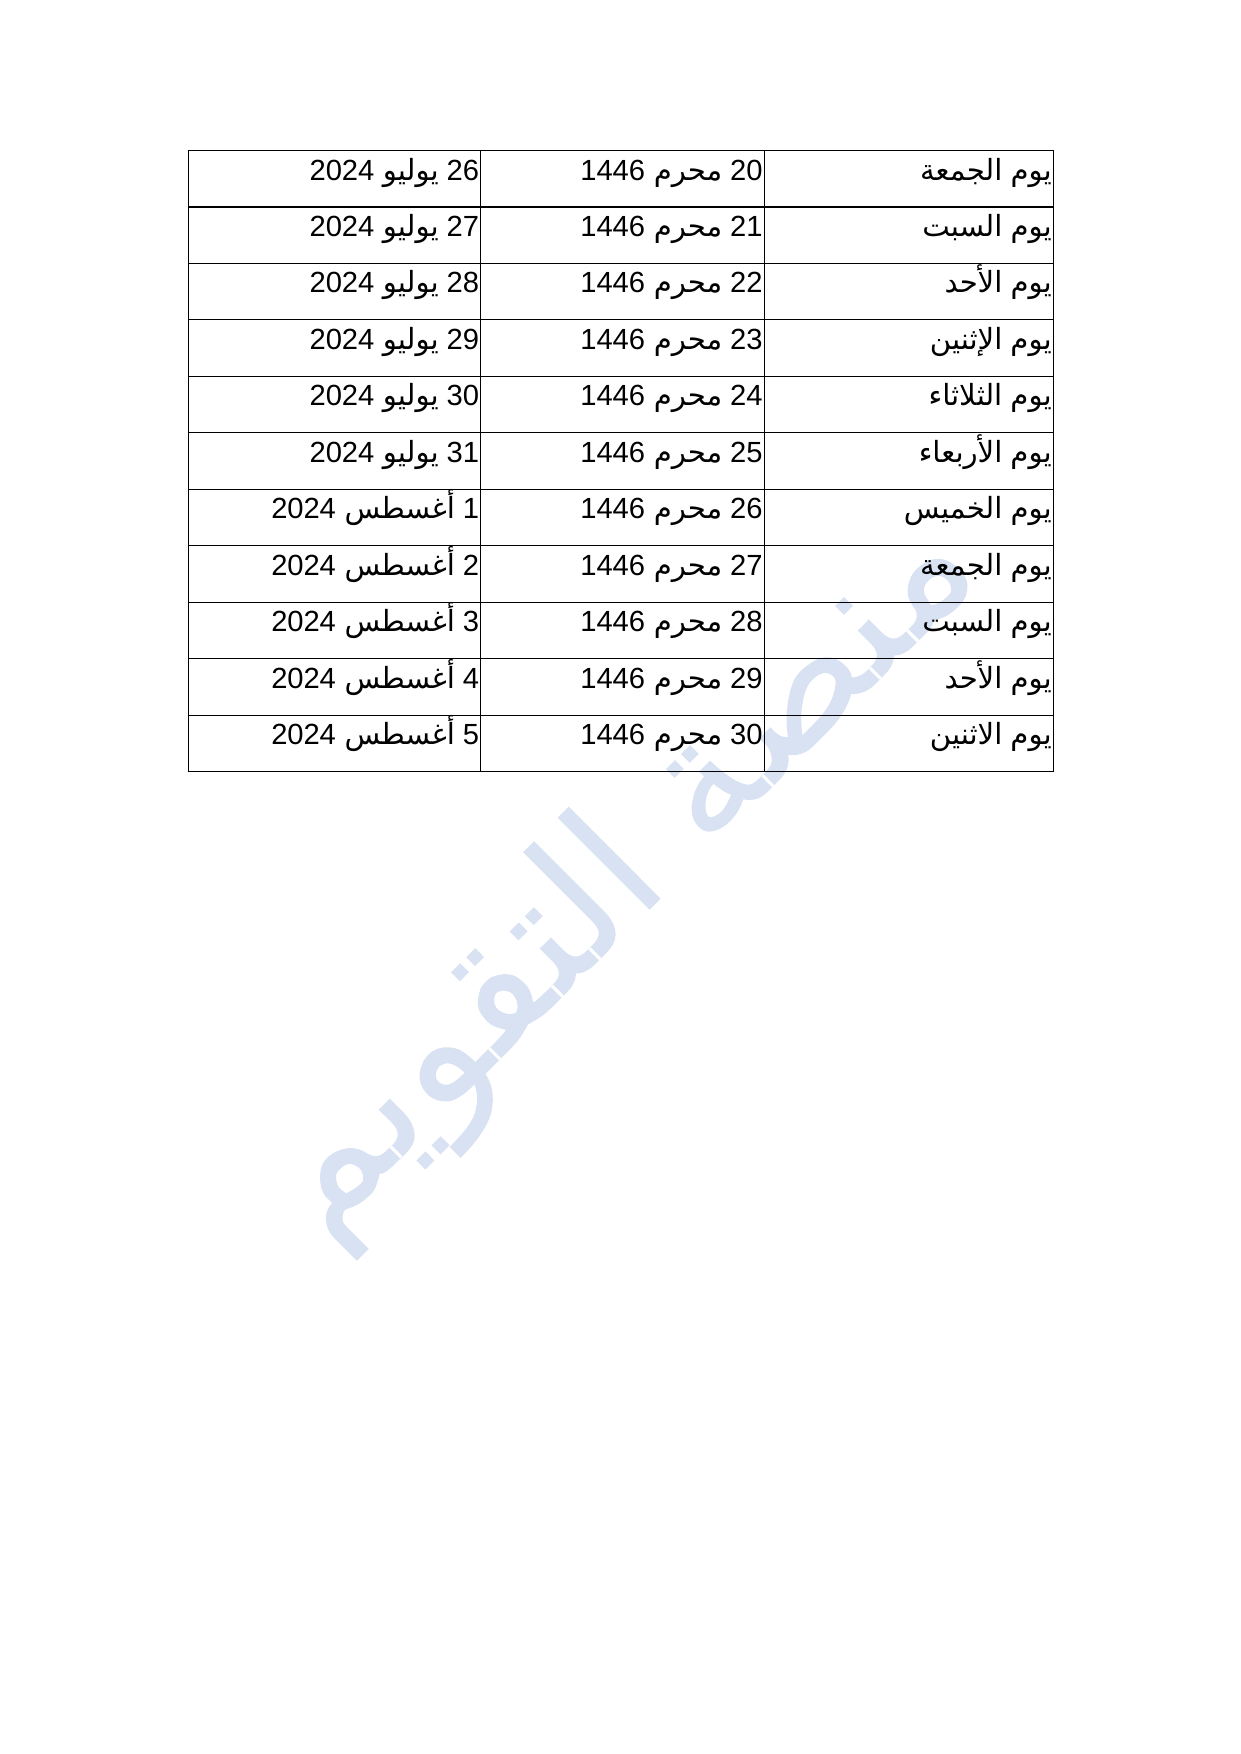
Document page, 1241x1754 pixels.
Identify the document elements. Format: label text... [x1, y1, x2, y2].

table_cell 3 أغسطس 2024 [189, 603, 480, 658]
table_cell 2 أغسطس 2024 [189, 546, 480, 602]
table_cell يوم الثلاثاء [765, 377, 1053, 432]
table_cell يوم السبت [765, 603, 1053, 658]
table_cell يوم الاثنين [765, 716, 1053, 771]
table_cell 5 أغسطس 2024 [189, 716, 480, 771]
table_cell 31 يوليو 2024 [189, 433, 480, 489]
table_cell يوم الأربعاء [765, 433, 1053, 489]
table_cell 30 محرم 1446 [481, 716, 764, 771]
table_cell 20 محرم 1446 [481, 151, 764, 206]
table_cell يوم الأحد [765, 659, 1053, 714]
table_cell يوم الأحد [765, 264, 1053, 319]
table_cell يوم السبت [765, 208, 1053, 263]
table_cell 28 محرم 1446 [481, 603, 764, 658]
table_cell يوم الإثنين [765, 320, 1053, 376]
table_cell 30 يوليو 2024 [189, 377, 480, 432]
table_cell 25 محرم 1446 [481, 433, 764, 489]
table_cell 23 محرم 1446 [481, 320, 764, 376]
table_cell 24 محرم 1446 [481, 377, 764, 432]
table_cell 28 يوليو 2024 [189, 264, 480, 319]
table_cell 26 يوليو 2024 [189, 151, 480, 206]
table_cell 21 محرم 1446 [481, 208, 764, 263]
table_cell 4 أغسطس 2024 [189, 659, 480, 714]
table_cell 29 محرم 1446 [481, 659, 764, 714]
table_cell 1 أغسطس 2024 [189, 490, 480, 545]
table_cell 26 محرم 1446 [481, 490, 764, 545]
table_cell يوم الجمعة [765, 546, 1053, 602]
table_cell 27 يوليو 2024 [189, 208, 480, 263]
table_cell 29 يوليو 2024 [189, 320, 480, 376]
table_cell 22 محرم 1446 [481, 264, 764, 319]
table_cell يوم الجمعة [765, 151, 1053, 206]
table_cell 27 محرم 1446 [481, 546, 764, 602]
table_cell يوم الخميس [765, 490, 1053, 545]
